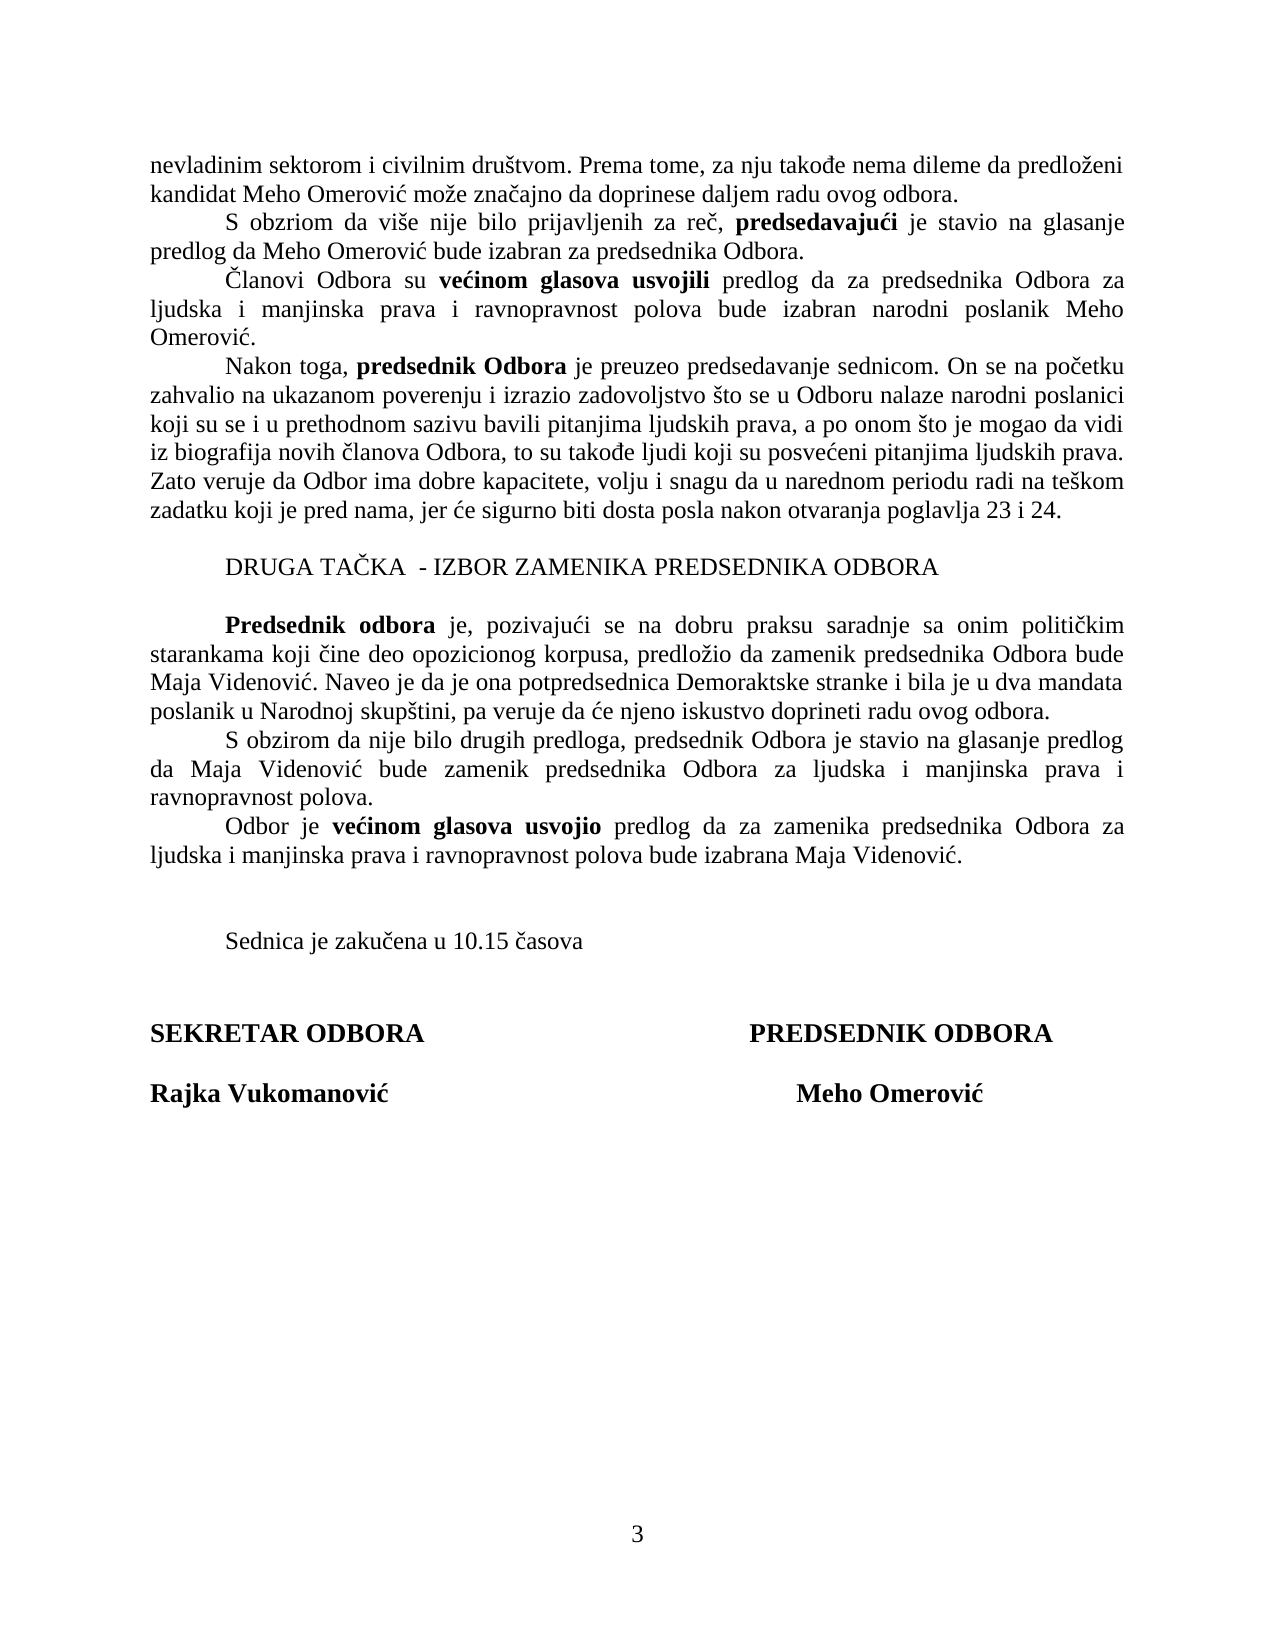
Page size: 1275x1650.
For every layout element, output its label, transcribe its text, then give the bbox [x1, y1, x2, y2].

text Sednica je zakučena u 10.15 časova [150, 926, 1125, 955]
text Članovi Odbora su većinom glasova usvojili predlog da za predsednika Odbora za ljudska i manjinska prava i ravnopravnost polova bude izabran narodni poslanik Meho Omerović. [150, 265, 1125, 351]
text DRUGA TAČKA - IZBOR ZAMENIKA PREDSEDNIKA ODBORA [150, 552, 1125, 581]
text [150, 150, 1125, 207]
text Odbor je većinom glasova usvojio predlog da za zamenika predsednika Odbora za ljudska i manjinska prava i ravnopravnost polova bude izabrana Maja Videnović. [150, 811, 1125, 869]
text SEKRETAR ODBORA PREDSEDNIK ODBORA [150, 1017, 1125, 1048]
text Nakon toga, predsednik Odbora je preuzeo predsedavanje sednicom. On se na početku zahvalio na ukazanom poverenju i izrazio zadovoljstvo što se u Odboru nalaze narodni poslanici koji su se i u prethodnom sazivu bavili pitanjima ljudskih prava, a po onom što je mogao da vidi iz biografija novih članova Odbora, to su takođe ljudi koji su posvećeni pitanjima ljudskih prava. Zato veruje da Odbor ima dobre kapacitete, volju i snagu da u narednom periodu radi na teškom zadatku koji je pred nama, jer će sigurno biti dosta posla nakon otvaranja poglavlja 23 i 24. [150, 351, 1125, 524]
text Rajka Vukomanović Meho Omerović [150, 1077, 1125, 1108]
text S obzriom da više nije bilo prijavljenih za reč, predsedavajući je stavio na glasanje predlog da Meho Omerović bude izabran za predsednika Odbora. [150, 207, 1125, 265]
text S obzirom da nije bilo drugih predloga, predsednik Odbora je stavio na glasanje predlog da Maja Videnović bude zamenik predsednika Odbora za ljudska i manjinska prava i ravnopravnost polova. [150, 725, 1125, 811]
text Predsednik odbora je, pozivajući se na dobru praksu saradnje sa onim političkim starankama koji čine deo opozicionog korpusa, predložio da zamenik predsednika Odbora bude Maja Videnović. Naveo je da je ona potpredsednica Demoraktske stranke i bila je u dva mandata poslanik u Narodnoj skupštini, pa veruje da će njeno iskustvo doprineti radu ovog odbora. [150, 610, 1125, 725]
